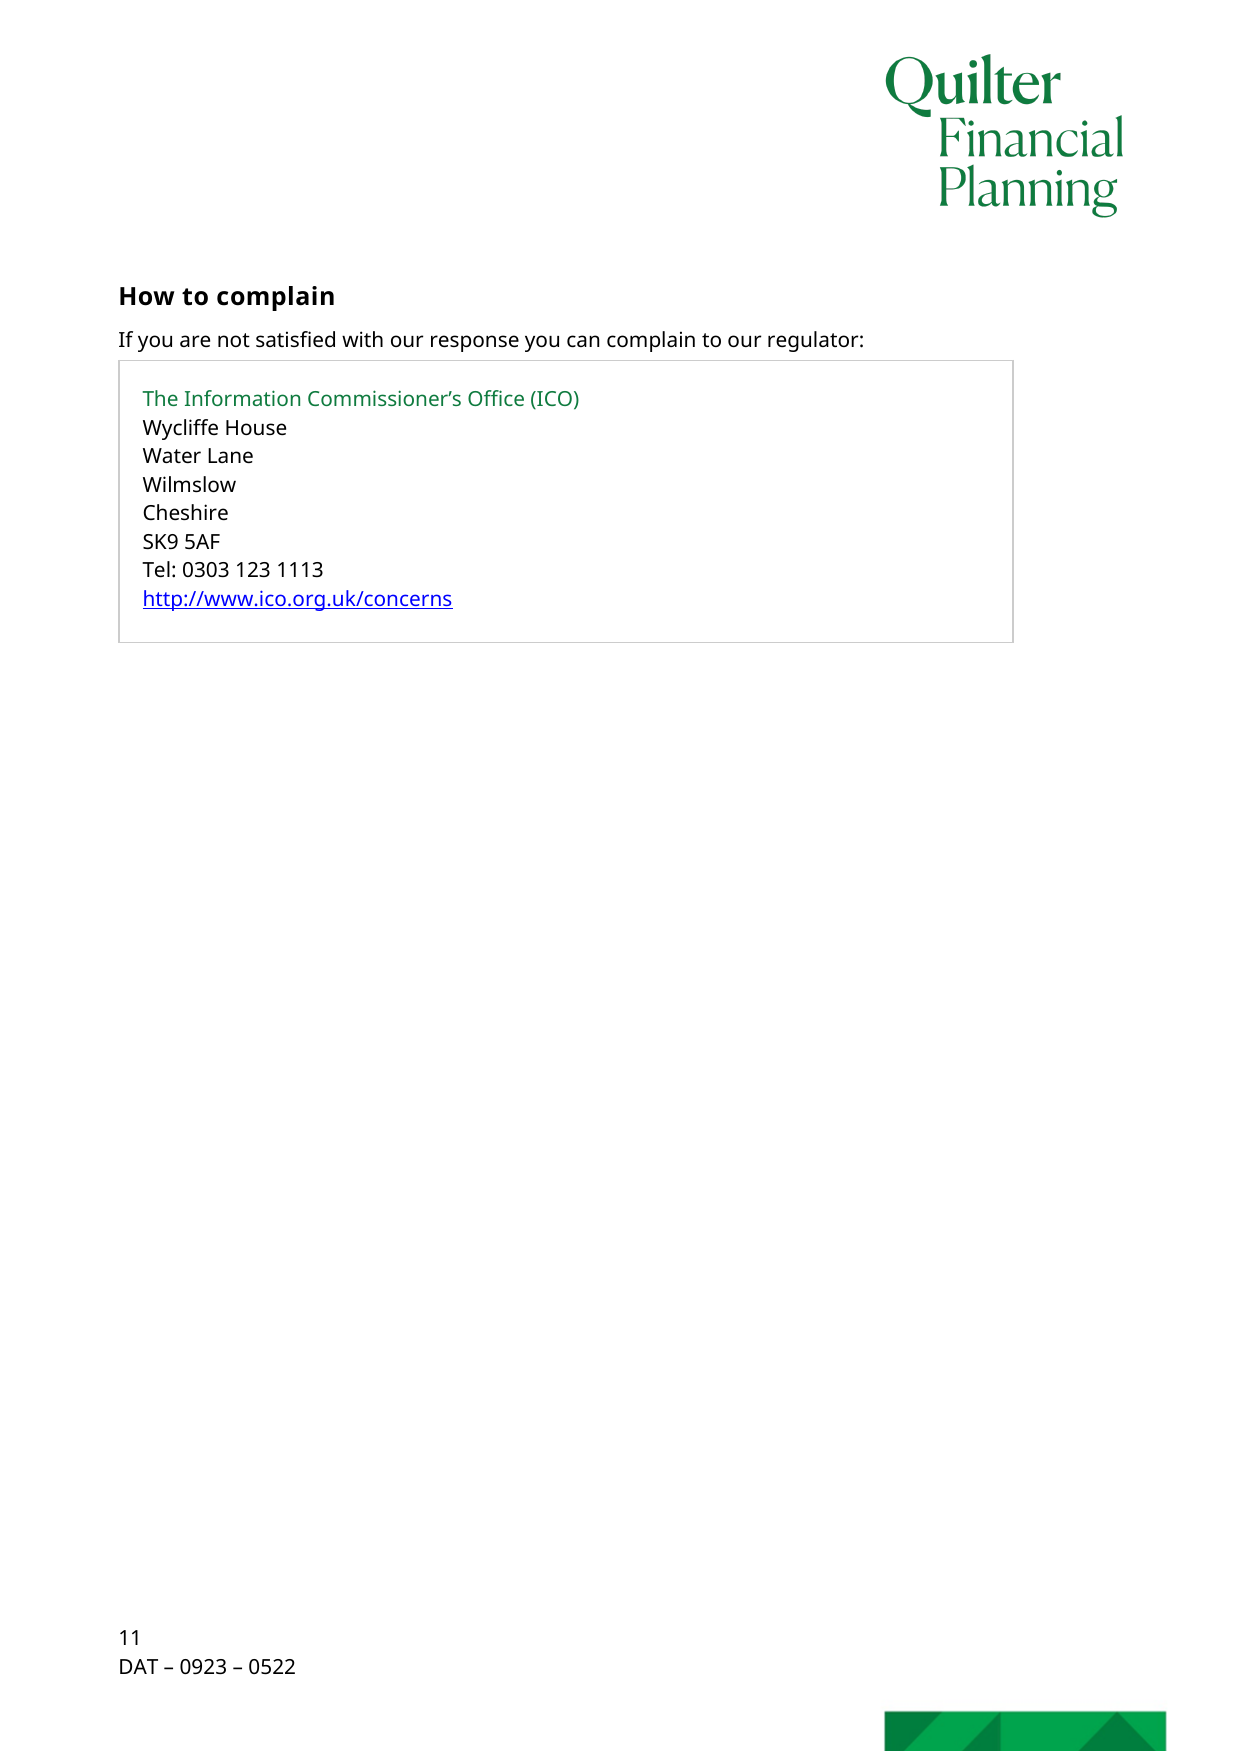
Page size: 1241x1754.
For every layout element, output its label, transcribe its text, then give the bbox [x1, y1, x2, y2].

picture [854, 1684, 1236, 1750]
picture [839, 10, 1168, 252]
subtitle How to complain [118, 278, 1123, 312]
table_header The Information Commissioner’s Office (ICO) Wycliffe House Water Lane Wilmslow Cheshire SK9 5AF Tel: 0303 123 1113 http://www.ico.org.uk/concerns [120, 361, 1012, 642]
text If you are not satisfied with our response you can complain to our regulator: [118, 325, 1123, 353]
